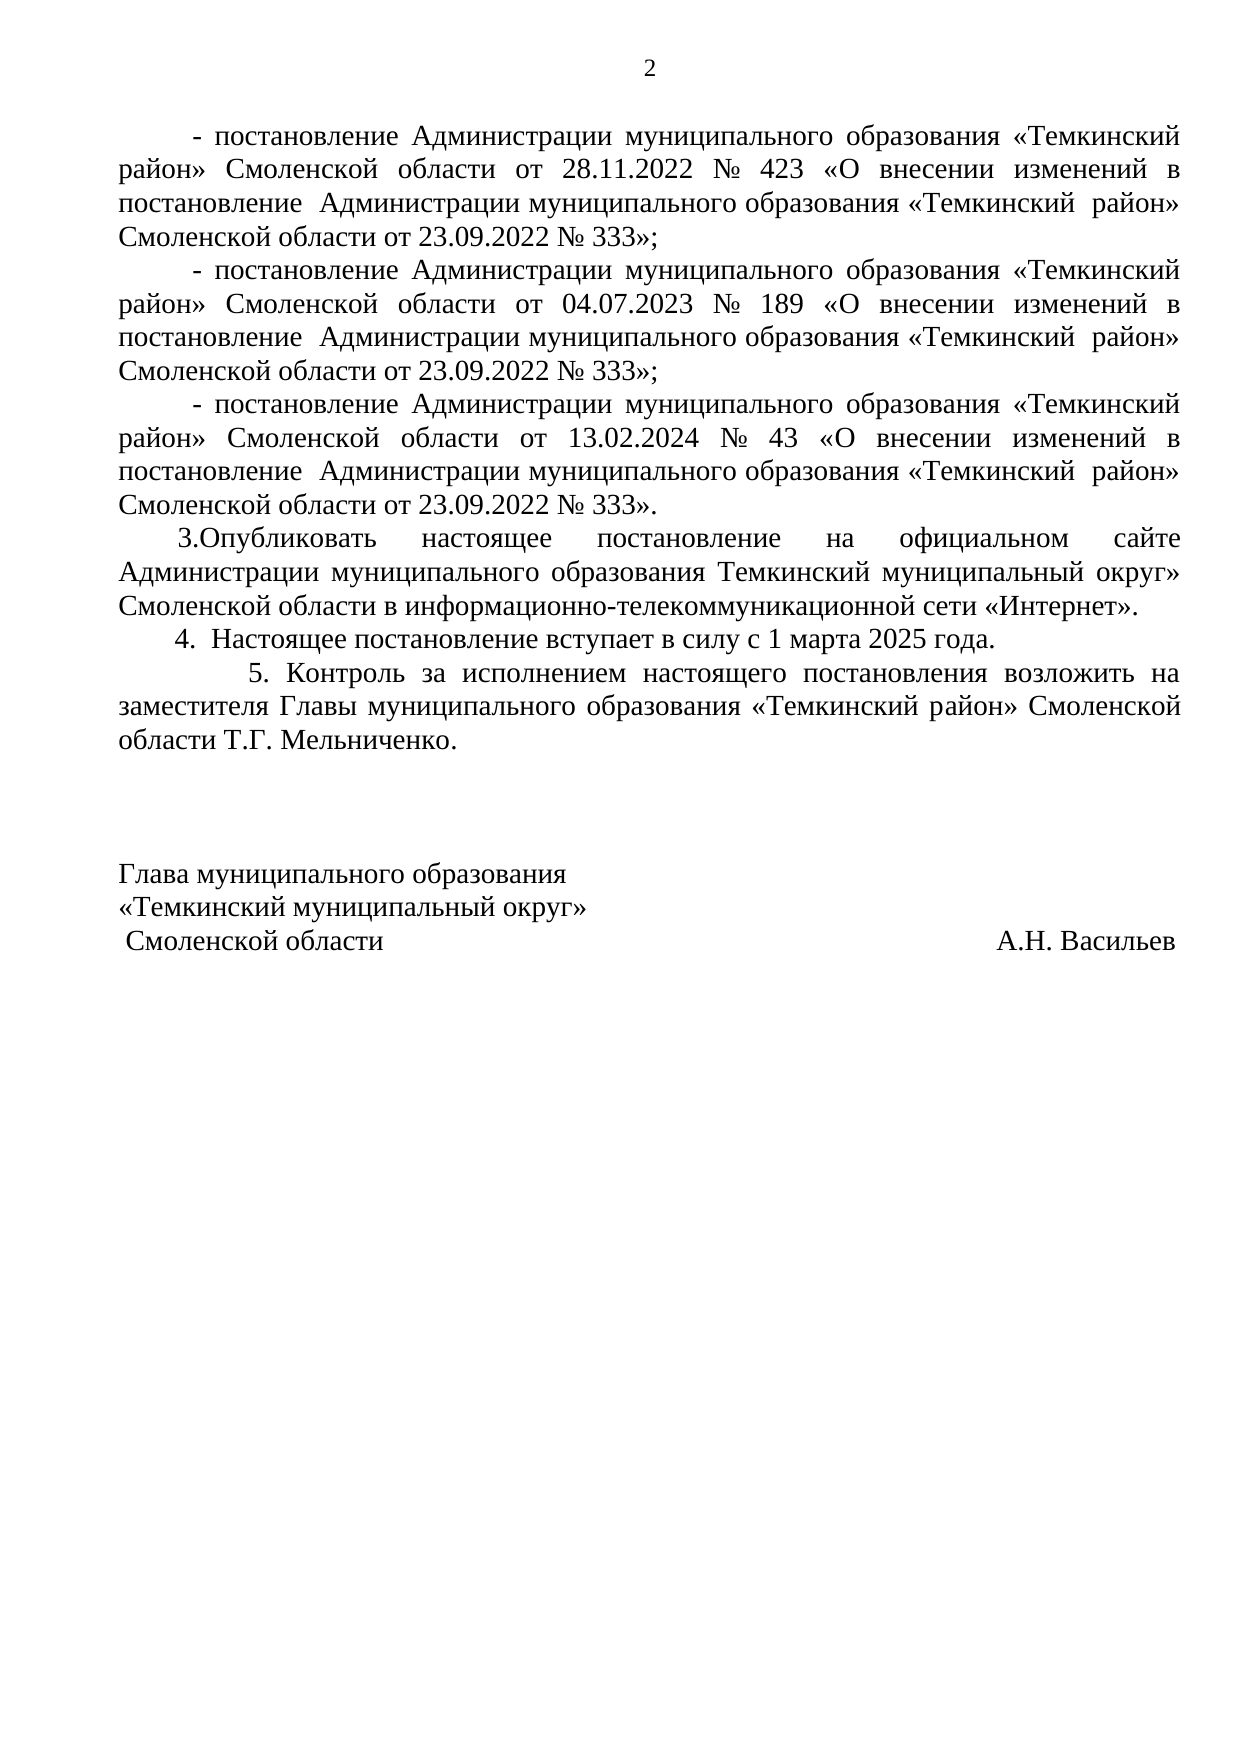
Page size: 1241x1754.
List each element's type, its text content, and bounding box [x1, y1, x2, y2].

text 3.Опубликовать настоящее постановление на официальном сайте Администрации муниципального образования Темкинский муниципальный округ» Смоленской области в информационно-телекоммуникационной сети «Интернет». [118, 521, 1181, 621]
text - постановление Администрации муниципального образования «Темкинский район» Смоленской области от 13.02.2024 № 43 «О внесении изменений в постановление Администрации муниципального образования «Темкинский район» Смоленской области от 23.09.2022 № 333». [118, 386, 1181, 521]
text - постановление Администрации муниципального образования «Темкинский район» Смоленской области от 28.11.2022 № 423 «О внесении изменений в постановление Администрации муниципального образования «Темкинский район» Смоленской области от 23.09.2022 № 333»; [118, 118, 1181, 252]
text Глава муниципального образования [118, 856, 1181, 889]
text 5. Контроль за исполнением настоящего постановления возложить на заместителя Главы муниципального образования «Темкинский район» Смоленской области Т.Г. Мельниченко. [118, 655, 1181, 755]
text Смоленской области А.Н. Васильев [118, 923, 1181, 957]
text - постановление Администрации муниципального образования «Темкинский район» Смоленской области от 04.07.2023 № 189 «О внесении изменений в постановление Администрации муниципального образования «Темкинский район» Смоленской области от 23.09.2022 № 333»; [118, 252, 1181, 386]
text 4. Настоящее постановление вступает в силу с 1 марта 2025 года. [118, 621, 1181, 655]
text «Темкинский муниципальный округ» [118, 889, 1181, 923]
